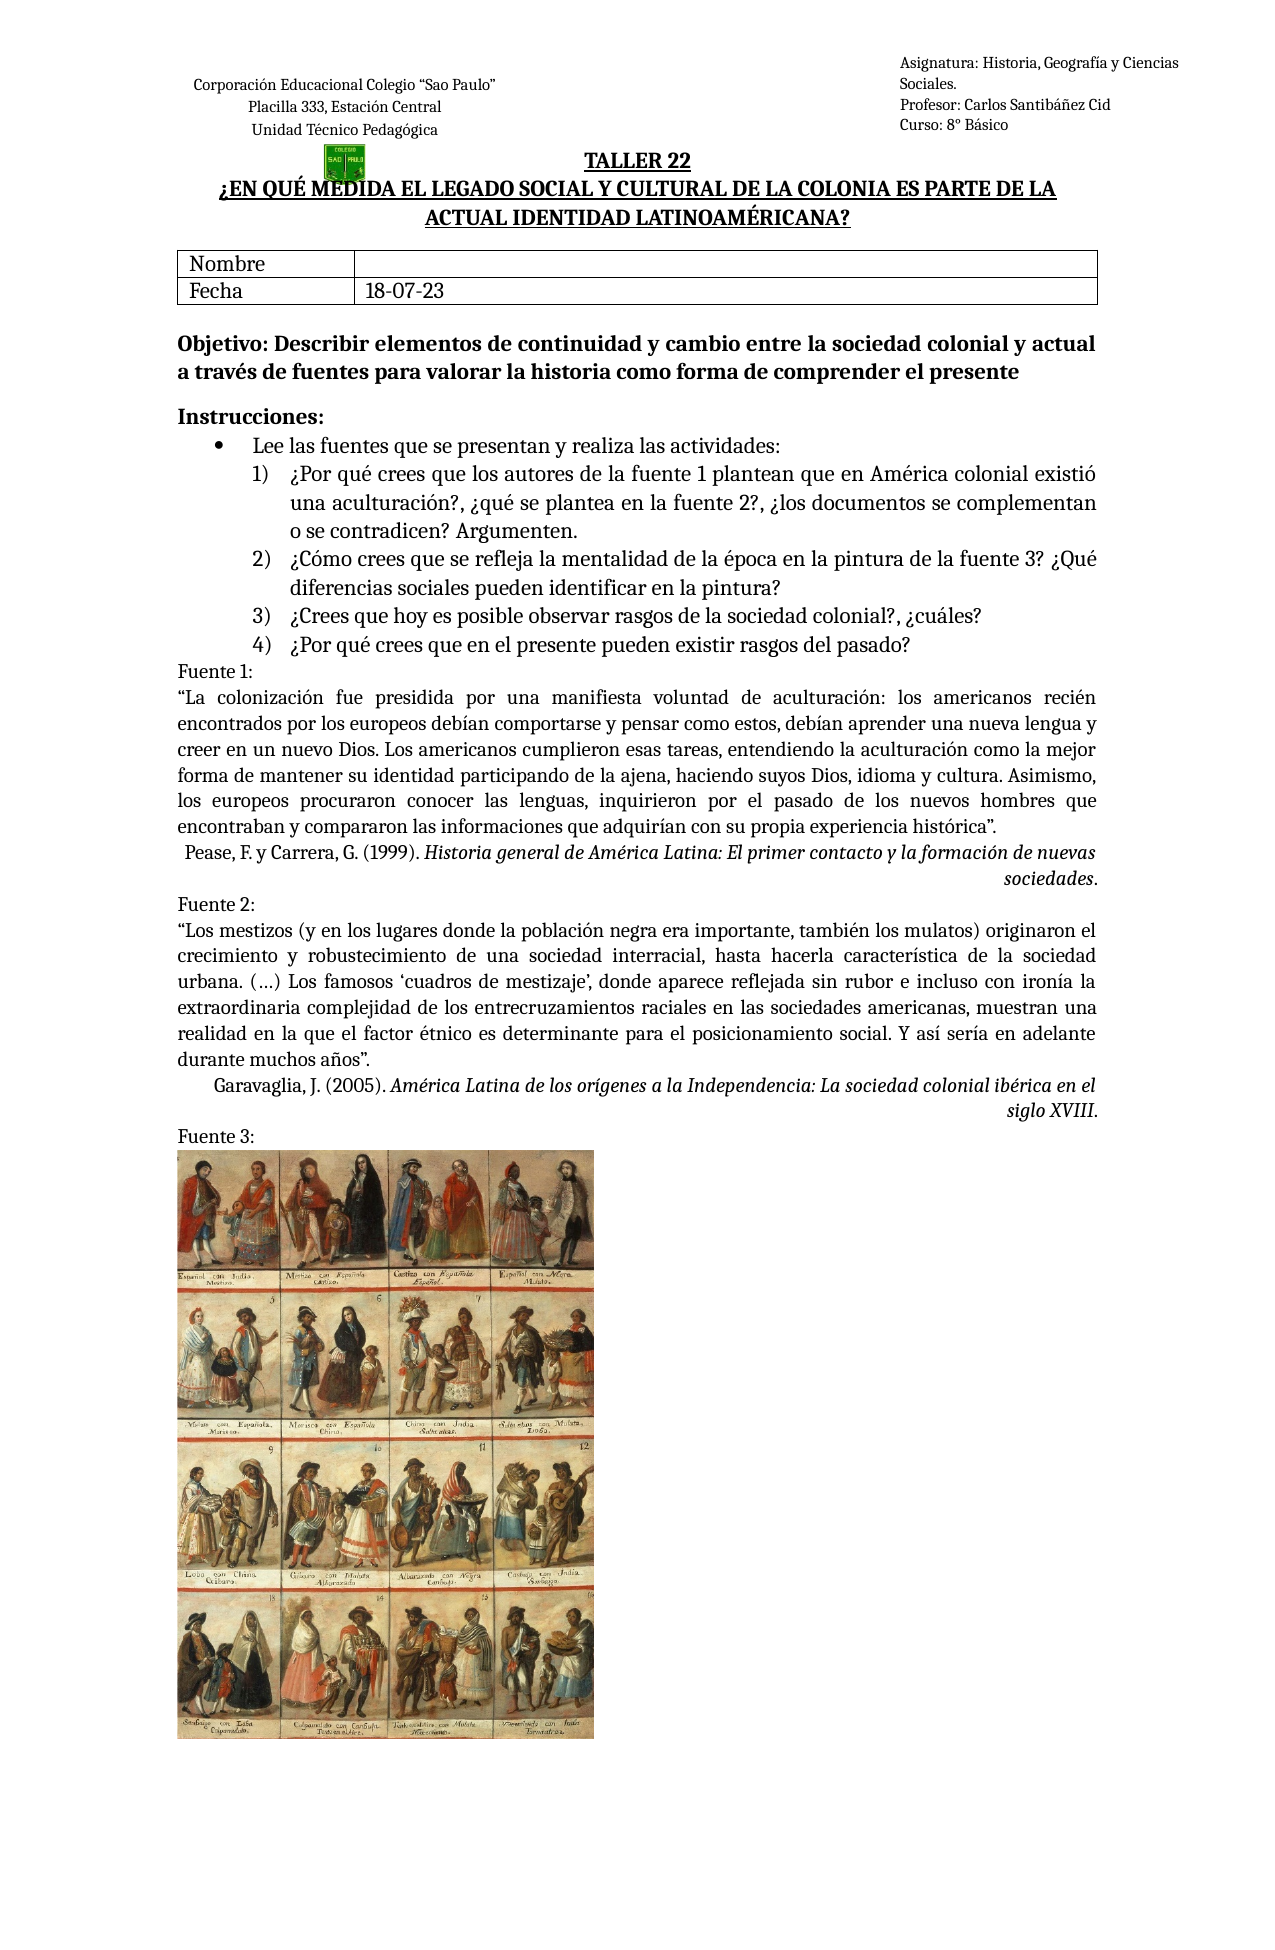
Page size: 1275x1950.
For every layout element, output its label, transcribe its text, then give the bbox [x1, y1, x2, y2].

list ¿Por qué crees que en el presente pueden existir rasgos del pasado? [252, 631, 1098, 658]
list ¿Por qué crees que los autores de la fuente 1 plantean que en América colonial existió una aculturación?, ¿qué se plantea en la fuente 2?, ¿los documentos se complementan o se contradicen? Argumenten. [252, 461, 1098, 544]
list ¿Cómo crees que se refleja la mentalidad de la época en la pintura de la fuente 3? ¿Qué diferencias sociales pueden identificar en la pintura? [252, 546, 1098, 601]
text Instrucciones: [177, 404, 1098, 430]
text Pease, F. y Carrera, G. (1999). Historia general de América Latina: El primer contacto y la formación de nuevas sociedades. [177, 841, 1098, 891]
text Fuente 3: [177, 1125, 1098, 1149]
text “La colonización fue presidida por una manifiesta voluntad de aculturación: los americanos recién encontrados por los europeos debían comportarse y pensar como estos, debían aprender una nueva lengua y creer en un nuevo Dios. Los americanos cumplieron esas tareas, entendiendo la aculturación como la mejor forma de mantener su identidad participando de la ajena, haciendo suyos Dios, idioma y cultura. Asimismo, los europeos procuraron conocer las lenguas, inquirieron por el pasado de los nuevos hombres que encontraban y compararon las informaciones que adquirían con su propia experiencia histórica”. [177, 686, 1098, 839]
picture [177, 1150, 594, 1739]
list ¿Crees que hoy es posible observar rasgos de la sociedad colonial?, ¿cuáles? [252, 603, 1098, 629]
text “Los mestizos (y en los lugares donde la población negra era importante, también los mulatos) originaron el crecimiento y robustecimiento de una sociedad interracial, hasta hacerla característica de la sociedad urbana. (…) Los famosos ‘cuadros de mestizaje’, donde aparece reflejada sin rubor e incluso con ironía la extraordinaria complejidad de los entrecruzamientos raciales en las sociedades americanas, muestran una realidad en la que el factor étnico es determinante para el posicionamiento social. Y así sería en adelante durante muchos años”. [177, 918, 1098, 1071]
list Lee las fuentes que se presentan y realiza las actividades: [215, 432, 1098, 459]
text Fuente 2: [177, 892, 1098, 916]
text Garavaglia, J. (2005). América Latina de los orígenes a la Independencia: La sociedad colonial ibérica en el siglo XVIII. [177, 1073, 1098, 1123]
text TALLER 22 [177, 148, 1098, 174]
text Fuente 1: [177, 660, 1098, 684]
text Objetivo: Describir elementos de continuidad y cambio entre la sociedad colonial y actual a través de fuentes para valorar la historia como forma de comprender el presente [177, 330, 1098, 385]
table_cell 18-07-23 [355, 278, 1097, 304]
table_header [355, 251, 1097, 277]
text ¿EN QUÉ MEDIDA EL LEGADO SOCIAL Y CULTURAL DE LA COLONIA ES PARTE DE LA ACTUAL IDENTIDAD LATINOAMÉRICANA? [177, 176, 1098, 231]
table_header Nombre [178, 251, 354, 277]
picture [323, 144, 366, 148]
table_cell Fecha [178, 278, 354, 304]
